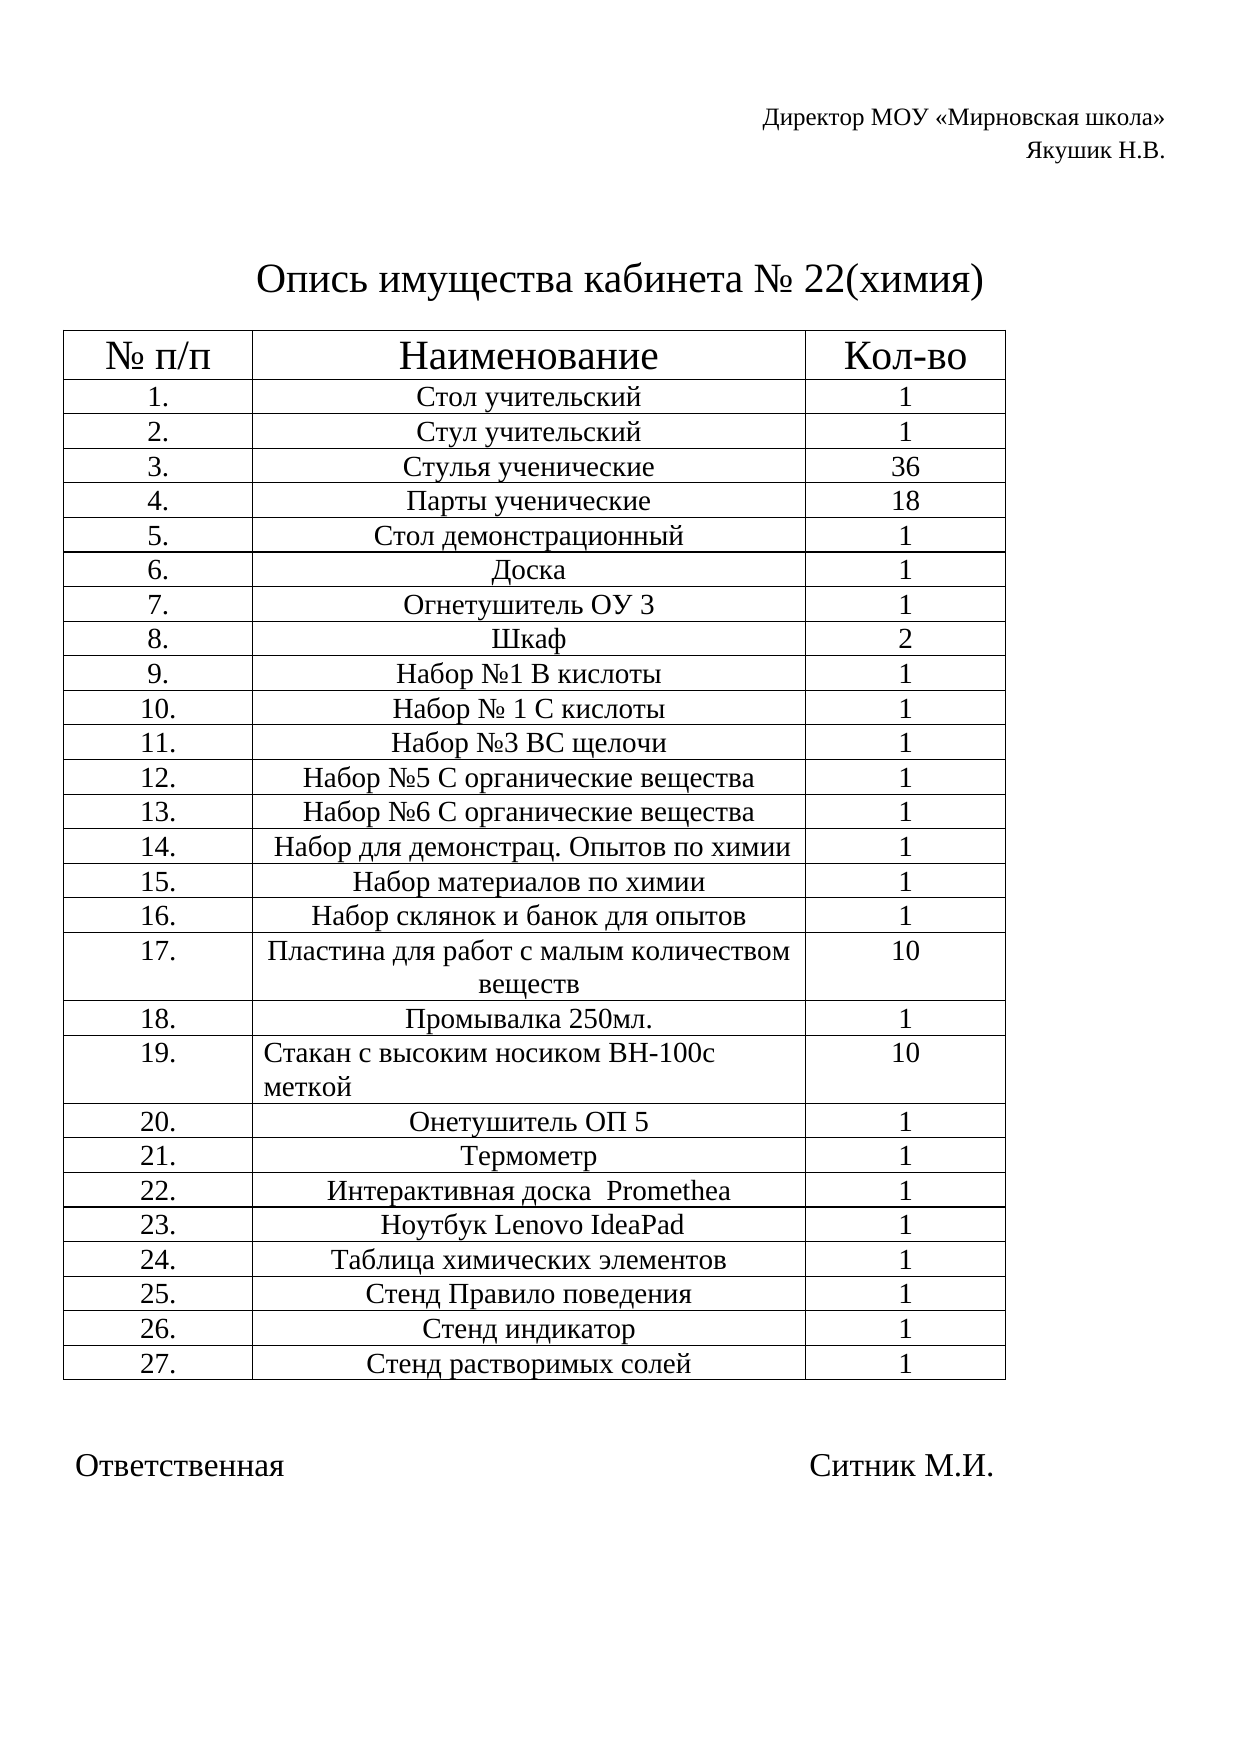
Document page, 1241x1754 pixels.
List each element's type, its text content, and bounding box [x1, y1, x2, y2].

table_cell Онетушитель ОП 5 [253, 1104, 805, 1137]
table_cell Огнетушитель ОУ 3 [253, 587, 805, 621]
table_cell 1 [806, 795, 1005, 828]
table_cell 1 [806, 829, 1005, 863]
table_cell 1 [806, 691, 1005, 724]
table_header № п/п [64, 331, 252, 378]
table_cell 2. [64, 414, 252, 448]
table_cell 1 [806, 1311, 1005, 1345]
table_cell 10. [64, 691, 252, 724]
table_cell Промывалка 250мл. [253, 1001, 805, 1034]
table_header Наименование [253, 331, 805, 378]
table_cell 8. [64, 622, 252, 655]
table_cell 16. [64, 898, 252, 932]
table_cell 10 [806, 933, 1005, 1000]
table_cell 1 [806, 518, 1005, 551]
table_cell 7. [64, 587, 252, 621]
table_cell 1 [806, 587, 1005, 621]
table_cell 24. [64, 1242, 252, 1276]
table_cell Ноутбук Lenovo IdeaPad [253, 1208, 805, 1241]
table_header Кол-во [806, 331, 1005, 378]
table_cell 1 [806, 1001, 1005, 1034]
table_cell Набор материалов по химии [253, 864, 805, 897]
table_cell 1 [806, 725, 1005, 759]
table_cell 1 [806, 380, 1005, 413]
table_cell Стенд Правило поведения [253, 1277, 805, 1310]
table_cell Интерактивная доска Promethea [253, 1173, 805, 1206]
table_cell Набор №6 С органические вещества [253, 795, 805, 828]
text Директор МОУ «Мирновская школа» [75, 102, 1165, 131]
table_cell 18. [64, 1001, 252, 1034]
table_cell 1 [806, 1208, 1005, 1241]
table_cell 1 [806, 1104, 1005, 1137]
table_cell 15. [64, 864, 252, 897]
table_cell 5. [64, 518, 252, 551]
table_cell Набор №5 С органические вещества [253, 760, 805, 793]
table_cell 27. [64, 1346, 252, 1379]
table_cell 12. [64, 760, 252, 793]
table_cell 1 [806, 1346, 1005, 1379]
table_cell Доска [253, 553, 805, 586]
table_cell Набор №1 В кислоты [253, 656, 805, 690]
table_cell 1 [806, 760, 1005, 793]
text Опись имущества кабинета № 22(химия) [75, 253, 1165, 301]
table_cell 19. [64, 1036, 252, 1103]
table_cell 17. [64, 933, 252, 1000]
table_cell Набор №3 ВС щелочи [253, 725, 805, 759]
table_cell Парты ученические [253, 483, 805, 517]
table_cell 22. [64, 1173, 252, 1206]
table_cell Таблица химических элементов [253, 1242, 805, 1276]
table_cell 6. [64, 553, 252, 586]
table_cell 3. [64, 449, 252, 482]
table_cell 1 [806, 414, 1005, 448]
table_cell 26. [64, 1311, 252, 1345]
table_cell Шкаф [253, 622, 805, 655]
table_cell Набор для демонстрац. Опытов по химии [253, 829, 805, 863]
table_cell 1 [806, 864, 1005, 897]
table_cell Стулья ученические [253, 449, 805, 482]
table_cell 13. [64, 795, 252, 828]
table_cell 9. [64, 656, 252, 690]
table_cell Набор № 1 С кислоты [253, 691, 805, 724]
table_cell Стакан с высоким носиком ВН-100с меткой [253, 1036, 805, 1103]
table_cell 1 [806, 1242, 1005, 1276]
table_cell Пластина для работ с малым количеством веществ [253, 933, 805, 1000]
table_cell 36 [806, 449, 1005, 482]
table_cell 10 [806, 1036, 1005, 1103]
table_cell Набор склянок и банок для опытов [253, 898, 805, 932]
table_cell Стул учительский [253, 414, 805, 448]
table_cell Стол демонстрационный [253, 518, 805, 551]
table_cell 1 [806, 1138, 1005, 1172]
table_cell 1 [806, 656, 1005, 690]
text Ответственная Ситник М.И. [75, 1445, 1165, 1483]
table_cell 11. [64, 725, 252, 759]
table_cell Стенд растворимых солей [253, 1346, 805, 1379]
table_cell 1 [806, 898, 1005, 932]
table_cell 21. [64, 1138, 252, 1172]
table_cell 20. [64, 1104, 252, 1137]
table_cell 25. [64, 1277, 252, 1310]
table_cell Стенд индикатор [253, 1311, 805, 1345]
table_cell Стол учительский [253, 380, 805, 413]
table_cell 1. [64, 380, 252, 413]
table_cell 18 [806, 483, 1005, 517]
table_cell 1 [806, 1277, 1005, 1310]
table_cell 2 [806, 622, 1005, 655]
table_cell 1 [806, 1173, 1005, 1206]
table_cell 1 [806, 553, 1005, 586]
text Якушик Н.В. [75, 135, 1165, 163]
table_cell 23. [64, 1208, 252, 1241]
table_cell 14. [64, 829, 252, 863]
table_cell Термометр [253, 1138, 805, 1172]
table_cell 4. [64, 483, 252, 517]
